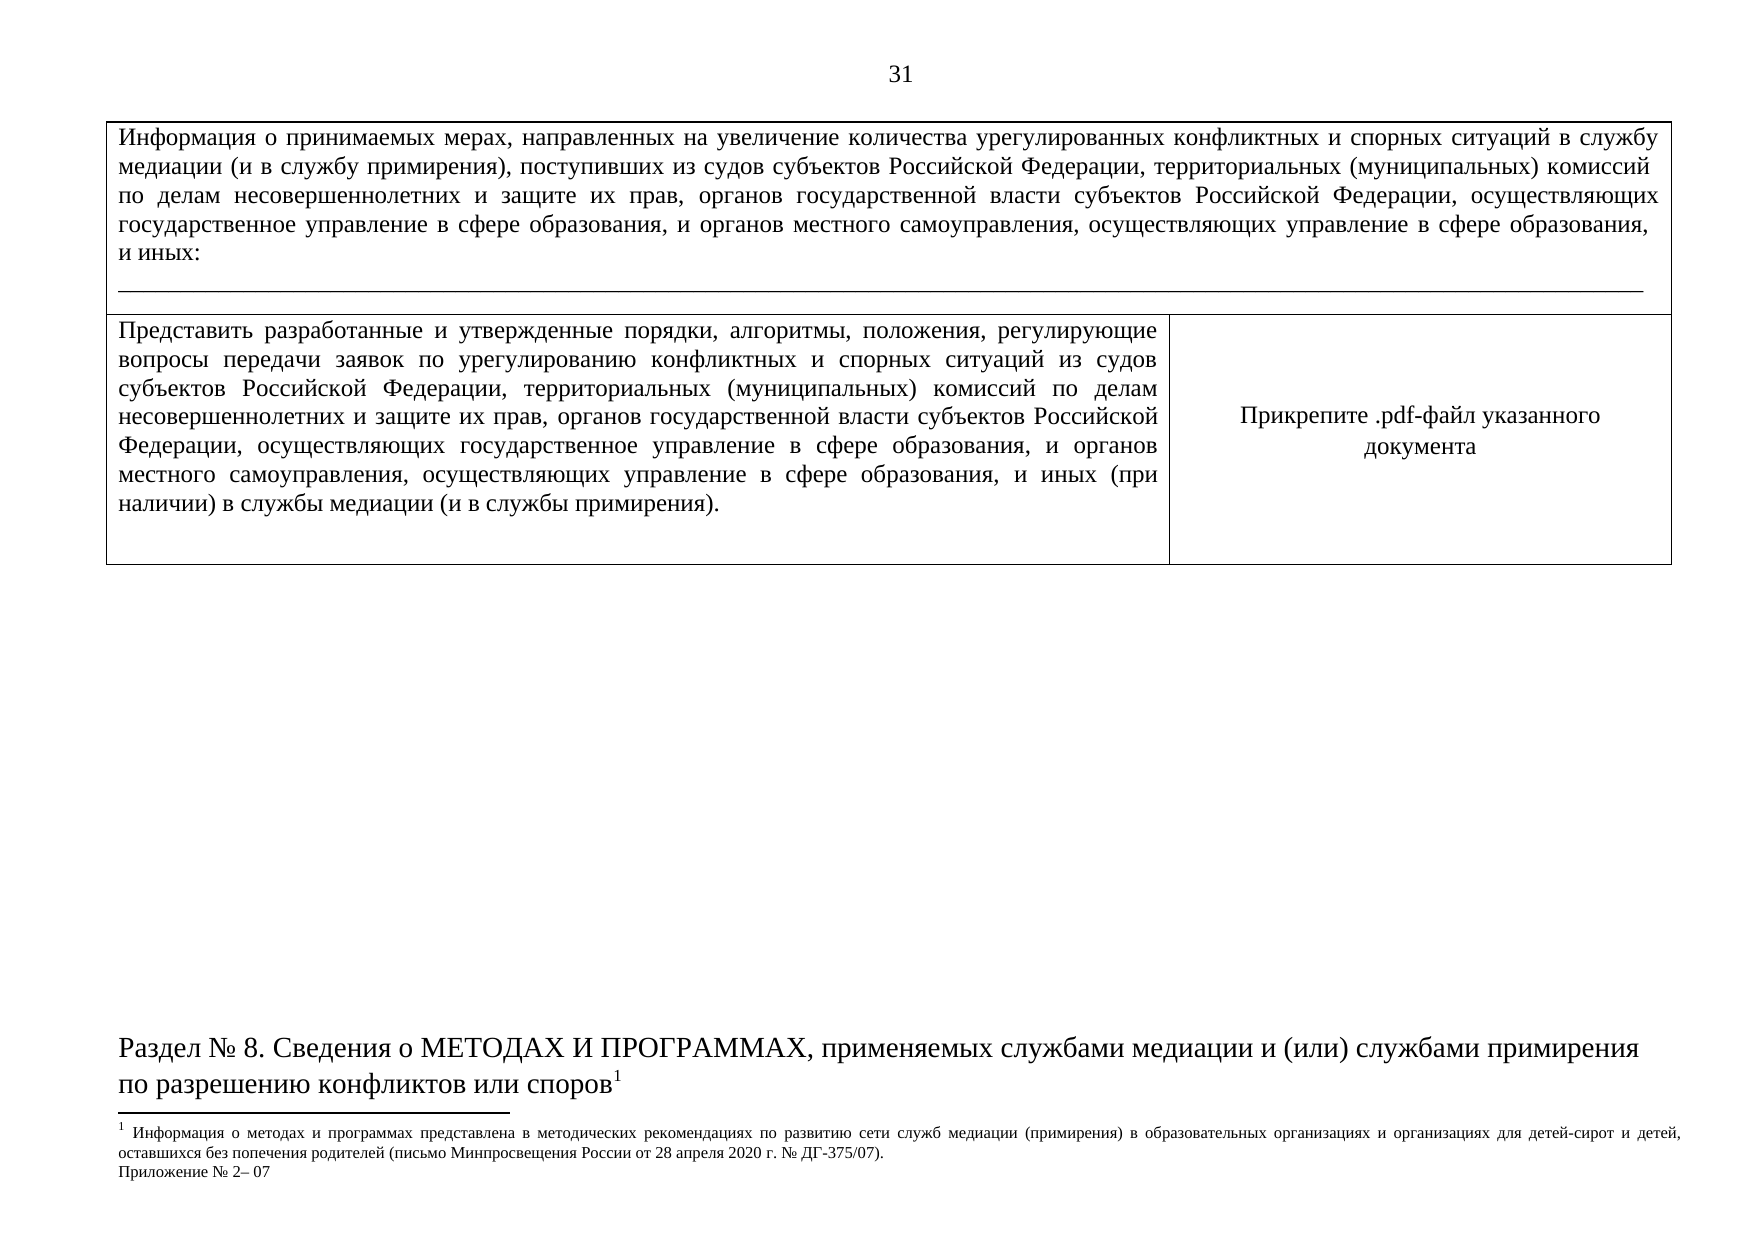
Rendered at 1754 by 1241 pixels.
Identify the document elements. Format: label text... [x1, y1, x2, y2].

table_cell Представить разработанные и утвержденные порядки, алгоритмы, положения, регулирующие вопросы передачи заявок по урегулированию конфликтных и спорных ситуаций из судов субъектов Российской Федерации, территориальных (муниципальных) комиссий по делам несовершеннолетних и защите их прав, органов государственной власти субъектов Российской Федерации, осуществляющих государственное управление в сфере образования, и органов местного самоуправления, осуществляющих управление в сфере образования, и иных (при наличии) в службы медиации (и в службы примирения). [107, 315, 1169, 564]
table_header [107, 123, 1671, 314]
text Раздел № 8. Сведения о МЕТОДАХ И ПРОГРАММАХ, применяемых службами медиации и (или) службами примирения по разрешению конфликтов или споров [118, 1030, 1683, 1100]
table_cell Прикрепите .pdf-файл указанного документа [1170, 315, 1671, 564]
